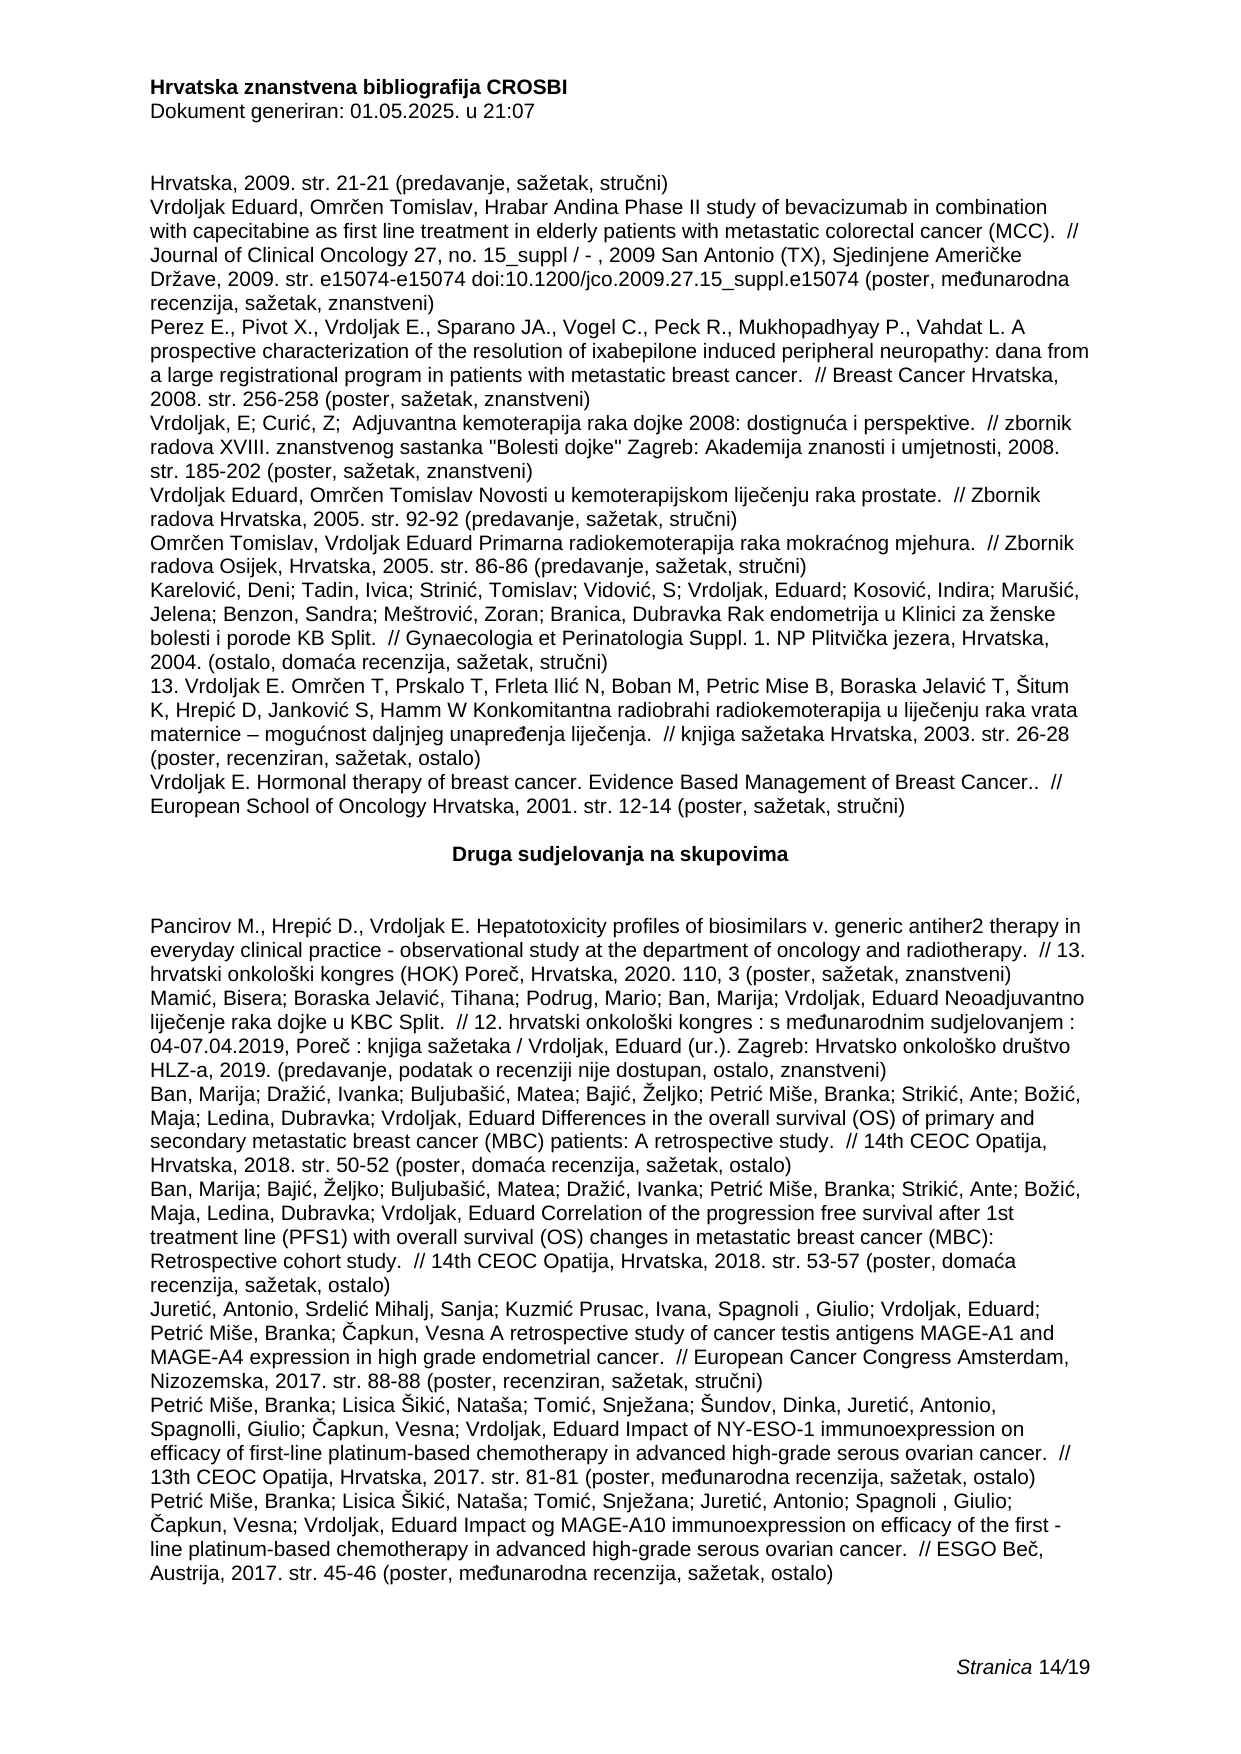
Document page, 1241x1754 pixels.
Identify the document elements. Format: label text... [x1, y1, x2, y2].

text Omrčen Tomislav, Vrdoljak Eduard [150, 530, 1090, 578]
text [150, 171, 1090, 195]
text Vrdoljak E. [150, 770, 1090, 818]
text Vrdoljak, E; Curić, Z; [150, 411, 1090, 482]
text Ban, Marija; Bajić, Željko; Buljubašić, Matea; Dražić, Ivanka; Petrić Miše, Branka; Strikić, Ante; Božić, Maja, Ledina, Dubravka; Vrdoljak, Eduard [150, 1177, 1090, 1297]
subtitle Druga sudjelovanja na skupovima [150, 842, 1090, 866]
text Petrić Miše, Branka; Lisica Šikić, Nataša; Tomić, Snježana; Šundov, Dinka, Juretić, Antonio, Spagnolli, Giulio; Čapkun, Vesna; Vrdoljak, Eduard [150, 1393, 1090, 1489]
text Petrić Miše, Branka; Lisica Šikić, Nataša; Tomić, Snježana; Juretić, Antonio; Spagnoli , Giulio; Čapkun, Vesna; Vrdoljak, Eduard [150, 1489, 1090, 1584]
text Juretić, Antonio, Srdelić Mihalj, Sanja; Kuzmić Prusac, Ivana, Spagnoli , Giulio; Vrdoljak, Eduard; Petrić Miše, Branka; Čapkun, Vesna [150, 1297, 1090, 1393]
text Mamić, Bisera; Boraska Jelavić, Tihana; Podrug, Mario; Ban, Marija; Vrdoljak, Eduard [150, 986, 1090, 1081]
text Vrdoljak Eduard, Omrčen Tomislav [150, 482, 1090, 530]
text 13. Vrdoljak E. Omrčen T, Prskalo T, Frleta Ilić N, Boban M, Petric Mise B, Boraska Jelavić T, Šitum K, Hrepić D, Janković S, Hamm W [150, 674, 1090, 770]
text Pancirov M., Hrepić D., Vrdoljak E. [150, 914, 1090, 986]
text Ban, Marija; Dražić, Ivanka; Buljubašić, Matea; Bajić, Željko; Petrić Miše, Branka; Strikić, Ante; Božić, Maja; Ledina, Dubravka; Vrdoljak, Eduard [150, 1081, 1090, 1177]
text Vrdoljak Eduard, Omrčen Tomislav, Hrabar Andina [150, 195, 1090, 315]
text Karelović, Deni; Tadin, Ivica; Strinić, Tomislav; Vidović, S; Vrdoljak, Eduard; Kosović, Indira; Marušić, Jelena; Benzon, Sandra; Meštrović, Zoran; Branica, Dubravka [150, 578, 1090, 674]
text Perez E., Pivot X., Vrdoljak E., Sparano JA., Vogel C., Peck R., Mukhopadhyay P., Vahdat L. [150, 315, 1090, 411]
